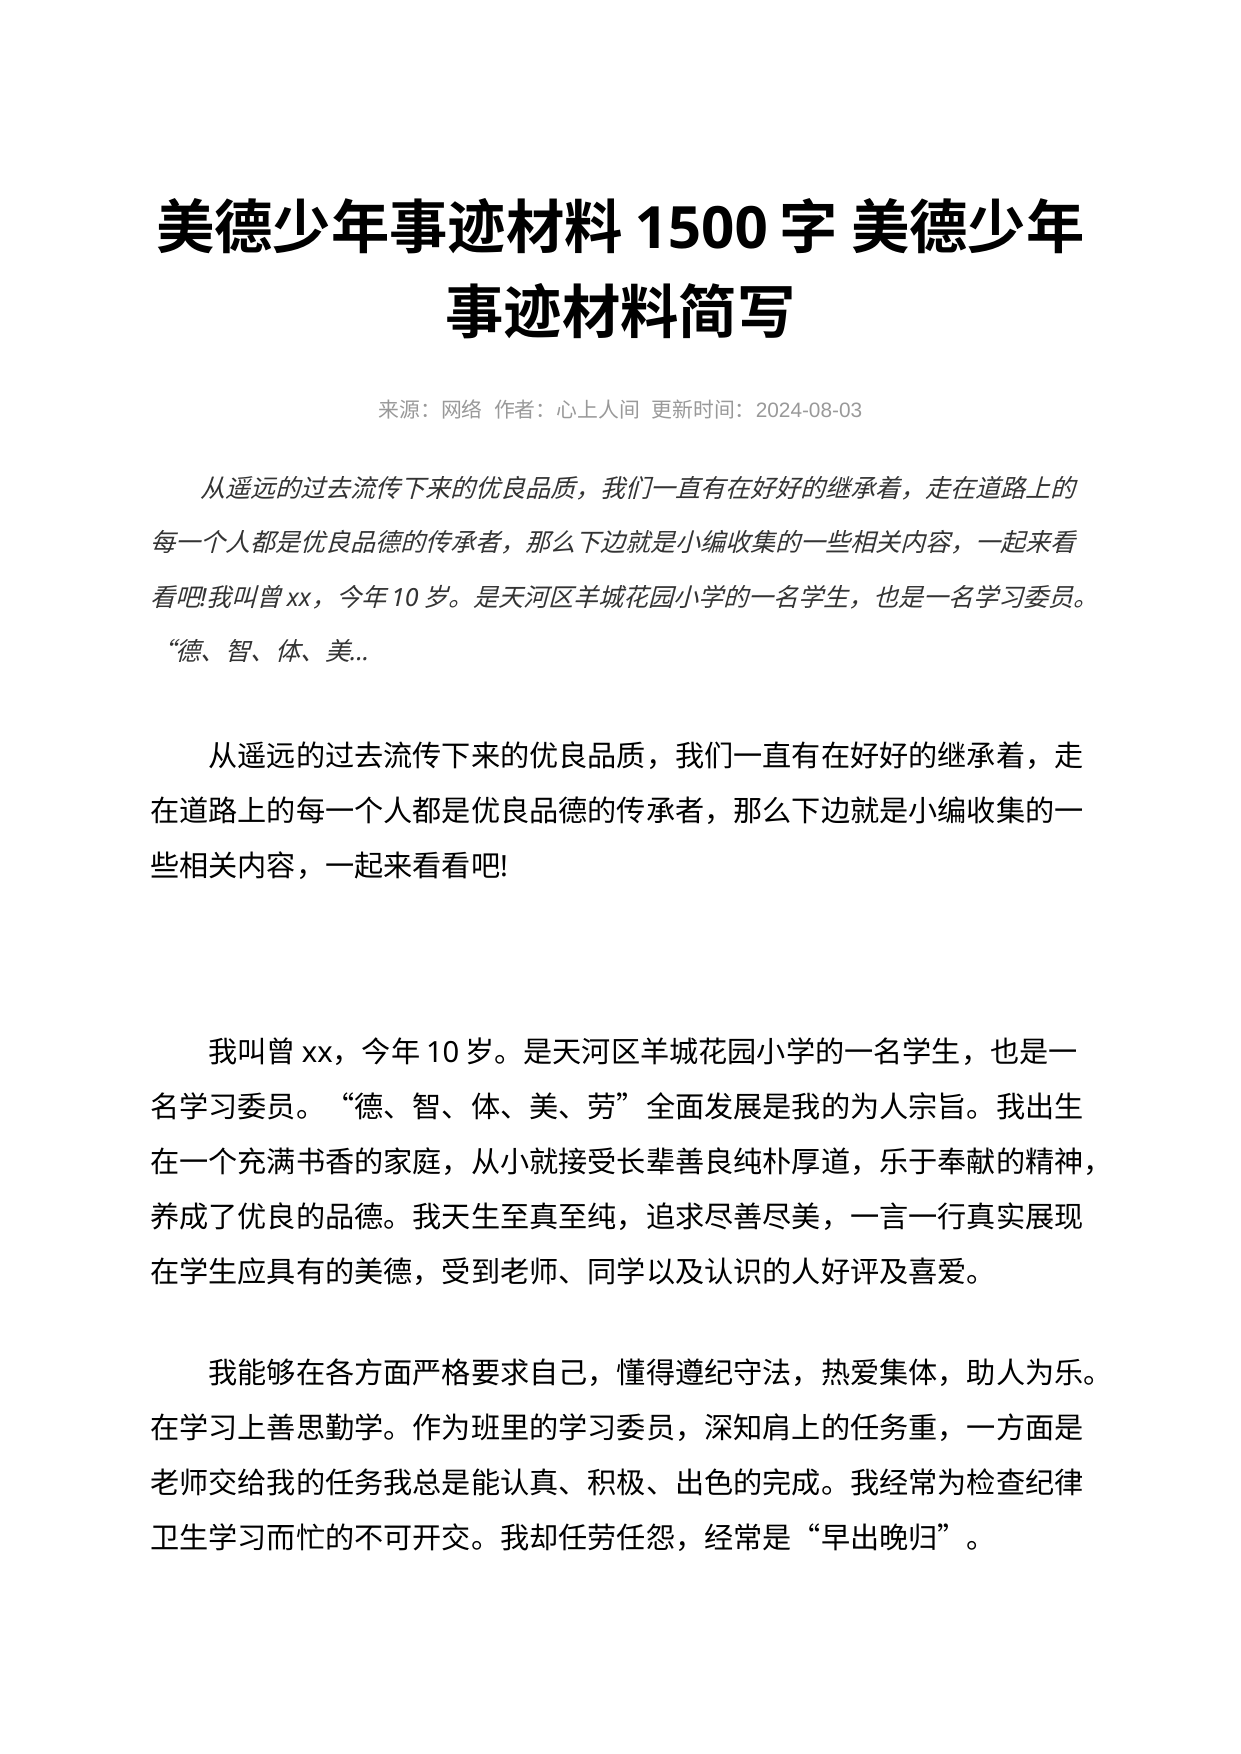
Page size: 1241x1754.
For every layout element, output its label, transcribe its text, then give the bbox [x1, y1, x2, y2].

text 从遥远的过去流传下来的优良品质，我们一直有在好好的继承着，走在道路上的每一个人都是优良品德的传承者，那么下边就是小编收集的一些相关内容，一起来看看吧!我叫曾xx，今年10岁。是天河区羊城花园小学的一名学生，也是一名学习委员。“德、智、体、美... [150, 468, 1090, 668]
text 我能够在各方面严格要求自己，懂得遵纪守法，热爱集体，助人为乐。在学习上善思勤学。作为班里的学习委员，深知肩上的任务重，一方面是老师交给我的任务我总是能认真、积极、出色的完成。我经常为检查纪律卫生学习而忙的不可开交。我却任劳任怨，经常是“早出晚归”。 [150, 1350, 1090, 1557]
subtitle 美德少年事迹材料1500字 美德少年事迹材料简写 [150, 181, 1090, 351]
text 从遥远的过去流传下来的优良品质，我们一直有在好好的继承着，走在道路上的每一个人都是优良品德的传承者，那么下边就是小编收集的一些相关内容，一起来看看吧! [150, 733, 1090, 885]
text 我叫曾xx，今年10岁。是天河区羊城花园小学的一名学生，也是一名学习委员。“德、智、体、美、劳”全面发展是我的为人宗旨。我出生在一个充满书香的家庭，从小就接受长辈善良纯朴厚道，乐于奉献的精神，养成了优良的品德。我天生至真至纯，追求尽善尽美，一言一行真实展现在学生应具有的美德，受到老师、同学以及认识的人好评及喜爱。 [150, 1028, 1090, 1291]
text 来源：网络 作者：心上人间 更新时间：2024-08-03 [150, 397, 1090, 421]
